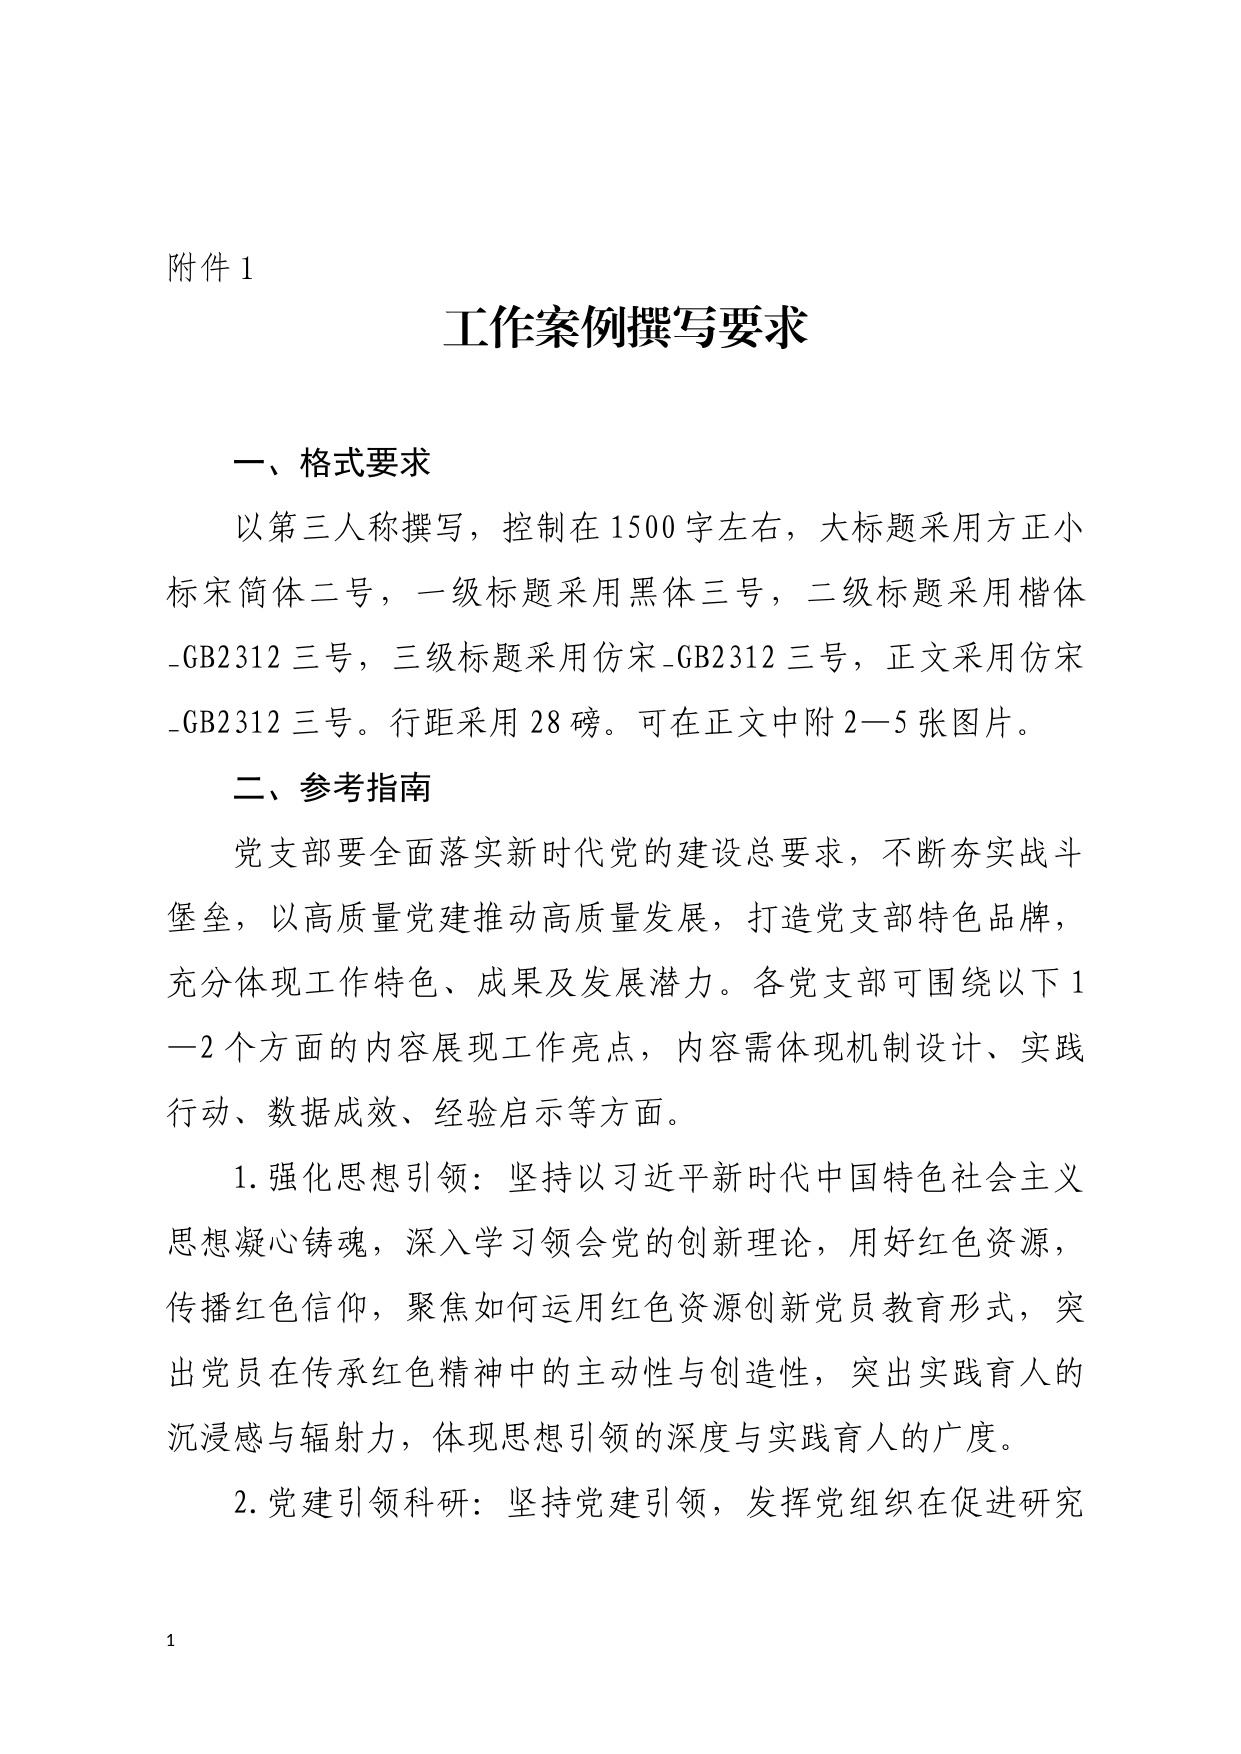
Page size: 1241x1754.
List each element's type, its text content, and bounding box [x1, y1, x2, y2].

text 二、参考指南 [165, 753, 1087, 818]
text 以第三人称撰写，控制在1500字左右，大标题采用方正小标宋简体二号，一级标题采用黑体三号，二级标题采用楷体_GB2312三号，三级标题采用仿宋_GB2312三号，正文采用仿宋_GB2312三号。行距采用28磅。可在正文中附2—5张图片。 [165, 493, 1087, 753]
list 1.强化思想引领：坚持以习近平新时代中国特色社会主义思想凝心铸魂，深入学习领会党的创新理论，用好红色资源，传播红色信仰，聚焦如何运用红色资源创新党员教育形式，突出党员在传承红色精神中的主动性与创造性，突出实践育人的沉浸感与辐射力，体现思想引领的深度与实践育人的广度。 [165, 1143, 1087, 1468]
text 附件1 [165, 233, 1087, 298]
text 工作案例撰写要求 [165, 298, 1087, 363]
text 党支部要全面落实新时代党的建设总要求，不断夯实战斗堡垒，以高质量党建推动高质量发展，打造党支部特色品牌，充分体现工作特色、成果及发展潜力。各党支部可围绕以下1—2个方面的内容展现工作亮点，内容需体现机制设计、实践行动、数据成效、经验启示等方面。 [165, 818, 1087, 1143]
text 一、格式要求 [165, 428, 1087, 493]
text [165, 1468, 1087, 1533]
